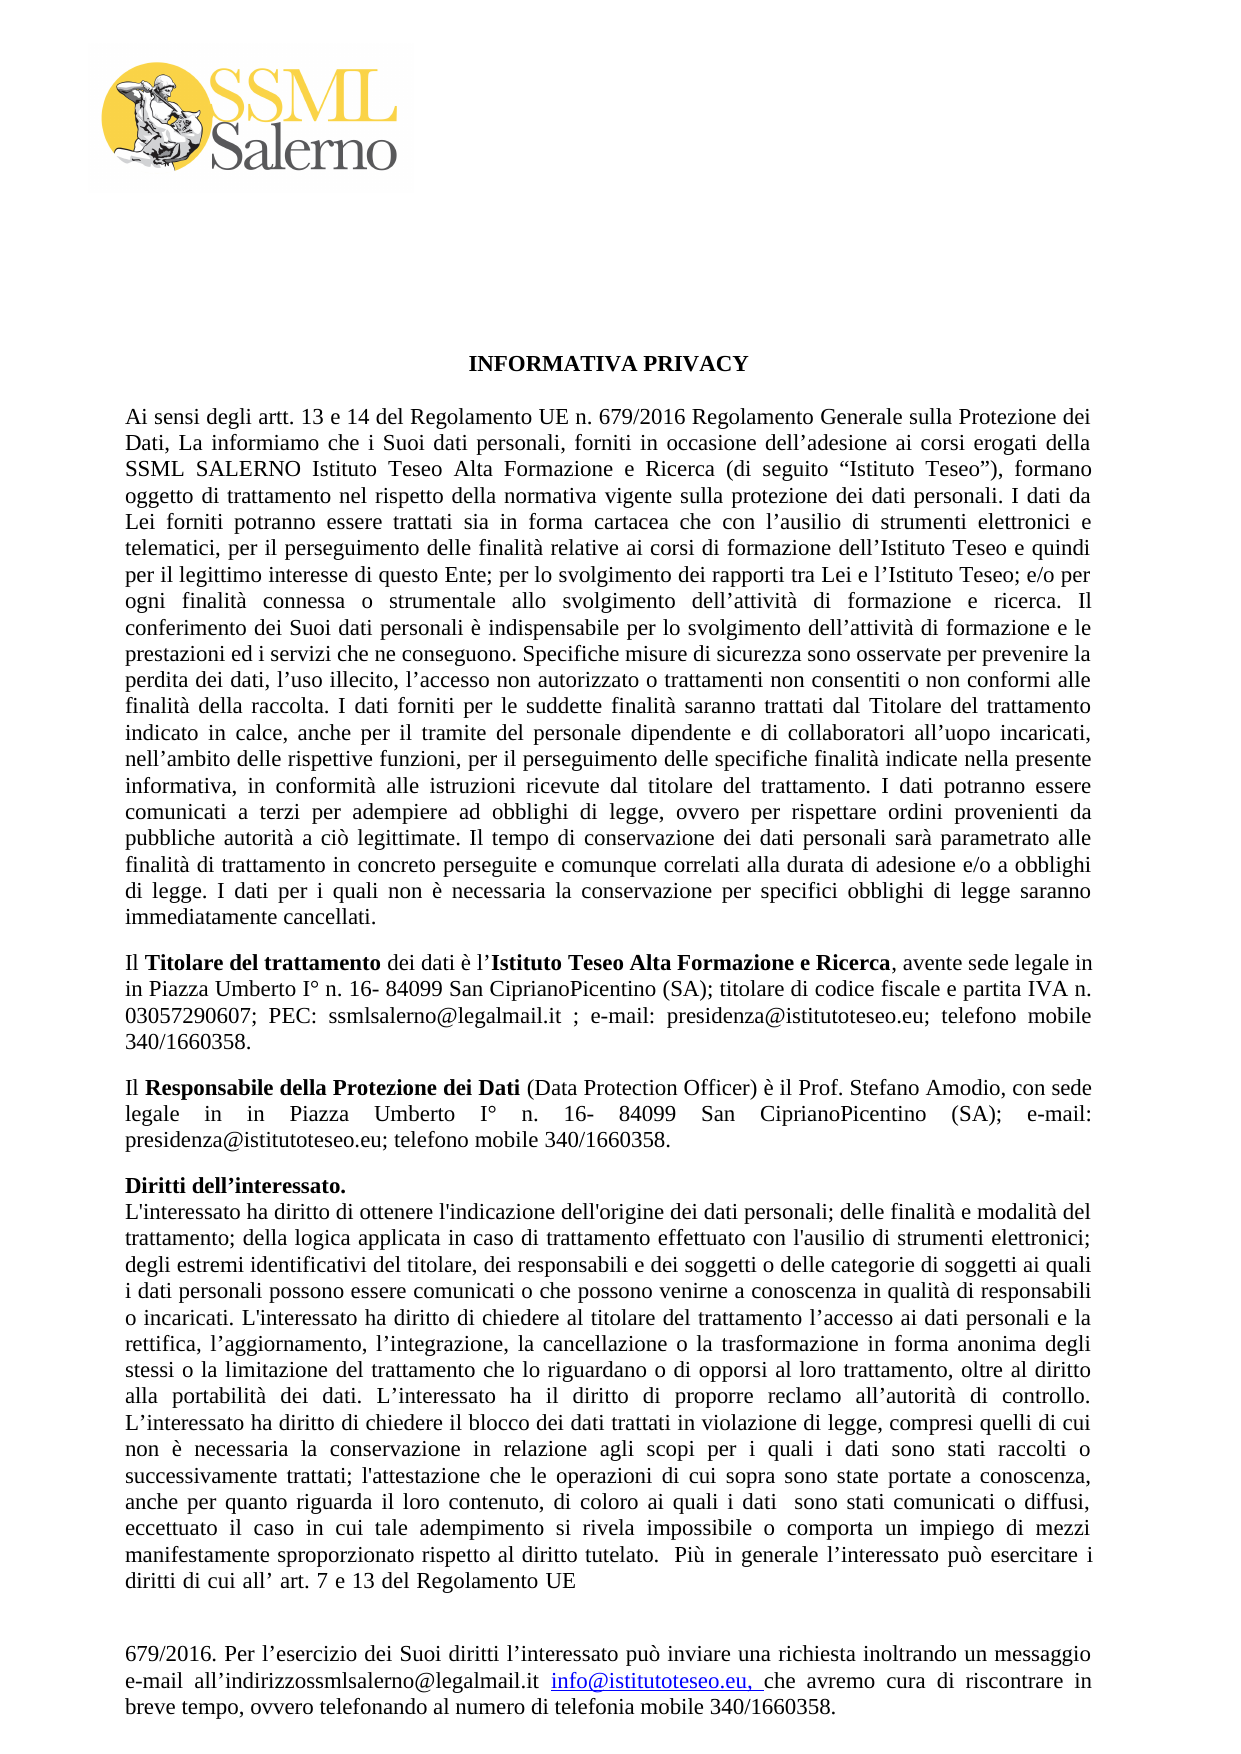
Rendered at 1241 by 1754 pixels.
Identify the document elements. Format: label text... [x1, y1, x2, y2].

text Diritti dell’interessato. [125, 1172, 1105, 1198]
text INFORMATIVA PRIVACY [442, 350, 775, 376]
text 679/2016. Per l’esercizio dei Suoi diritti l’interessato può inviare una richiesta inoltrando un messaggio e-mail all’indirizzossmlsalerno@legalmail.it info@istitutoteseo.eu, che avremo cura di riscontrare in breve tempo, ovvero telefonando al numero di telefonia mobile 340/1660358. [125, 1640, 1093, 1719]
text Ai sensi degli artt. 13 e 14 del Regolamento UE n. 679/2016 Regolamento Generale sulla Protezione dei Dati, La informiamo che i Suoi dati personali, forniti in occasione dell’adesione ai corsi erogati della SSML SALERNO Istituto Teseo Alta Formazione e Ricerca (di seguito “Istituto Teseo”), formano oggetto di trattamento nel rispetto della normativa vigente sulla protezione dei dati personali. I dati da Lei forniti potranno essere trattati sia in forma cartacea che con l’ausilio di strumenti elettronici e telematici, per il perseguimento delle finalità relative ai corsi di formazione dell’Istituto Teseo e quindi per il legittimo interesse di questo Ente; per lo svolgimento dei rapporti tra Lei e l’Istituto Teseo; e/o per ogni finalità connessa o strumentale allo svolgimento dell’attività di formazione e ricerca. Il conferimento dei Suoi dati personali è indispensabile per lo svolgimento dell’attività di formazione e le prestazioni ed i servizi che ne conseguono. Specifiche misure di sicurezza sono osservate per prevenire la perdita dei dati, l’uso illecito, l’accesso non autorizzato o trattamenti non consentiti o non conformi alle finalità della raccolta. I dati forniti per le suddette finalità saranno trattati dal Titolare del trattamento indicato in calce, anche per il tramite del personale dipendente e di collaboratori all’uopo incaricati, nell’ambito delle rispettive funzioni, per il perseguimento delle specifiche finalità indicate nella presente informativa, in conformità alle istruzioni ricevute dal titolare del trattamento. I dati potranno essere comunicati a terzi per adempiere ad obblighi di legge, ovvero per rispettare ordini provenienti da pubbliche autorità a ciò legittimate. Il tempo di conservazione dei dati personali sarà parametrato alle finalità di trattamento in concreto perseguite e comunque correlati alla durata di adesione e/o a obblighi di legge. I dati per i quali non è necessaria la conservazione per specifici obblighi di legge saranno immediatamente cancellati. [125, 403, 1093, 930]
text Il Titolare del trattamento dei dati è l’Istituto Teseo Alta Formazione e Ricerca, avente sede legale in in Piazza Umberto I° n. 16- 84099 San CiprianoPicentino (SA); titolare di codice fiscale e partita IVA n. 03057290607; PEC: ssmlsalerno@legalmail.it ; e-mail: presidenza@istitutoteseo.eu; telefono mobile 340/1660358. [125, 949, 1093, 1054]
text Il Responsabile della Protezione dei Dati (Data Protection Officer) è il Prof. Stefano Amodio, con sede legale in in Piazza Umberto I° n. 16- 84099 San CiprianoPicentino (SA); e-mail: presidenza@istitutoteseo.eu; telefono mobile 340/1660358. [125, 1074, 1093, 1153]
text L'interessato ha diritto di ottenere l'indicazione dell'origine dei dati personali; delle finalità e modalità del trattamento; della logica applicata in caso di trattamento effettuato con l'ausilio di strumenti elettronici; degli estremi identificativi del titolare, dei responsabili e dei soggetti o delle categorie di soggetti ai quali i dati personali possono essere comunicati o che possono venirne a conoscenza in qualità di responsabili o incaricati. L'interessato ha diritto di chiedere al titolare del trattamento l’accesso ai dati personali e la rettifica, l’aggiornamento, l’integrazione, la cancellazione o la trasformazione in forma anonima degli stessi o la limitazione del trattamento che lo riguardano o di opporsi al loro trattamento, oltre al diritto alla portabilità dei dati. L’interessato ha il diritto di proporre reclamo all’autorità di controllo. L’interessato ha diritto di chiedere il blocco dei dati trattati in violazione di legge, compresi quelli di cui non è necessaria la conservazione in relazione agli scopi per i quali i dati sono stati raccolti o successivamente trattati; l'attestazione che le operazioni di cui sopra sono state portate a conoscenza, anche per quanto riguarda il loro contenuto, di coloro ai quali i dati sono stati comunicati o diffusi, eccettuato il caso in cui tale adempimento si rivela impossibile o comporta un impiego di mezzi manifestamente sproporzionato rispetto al diritto tutelato. Più in generale l’interessato può esercitare i diritti di cui all’ art. 7 e 13 del Regolamento UE [125, 1198, 1093, 1593]
picture [87, 43, 415, 193]
